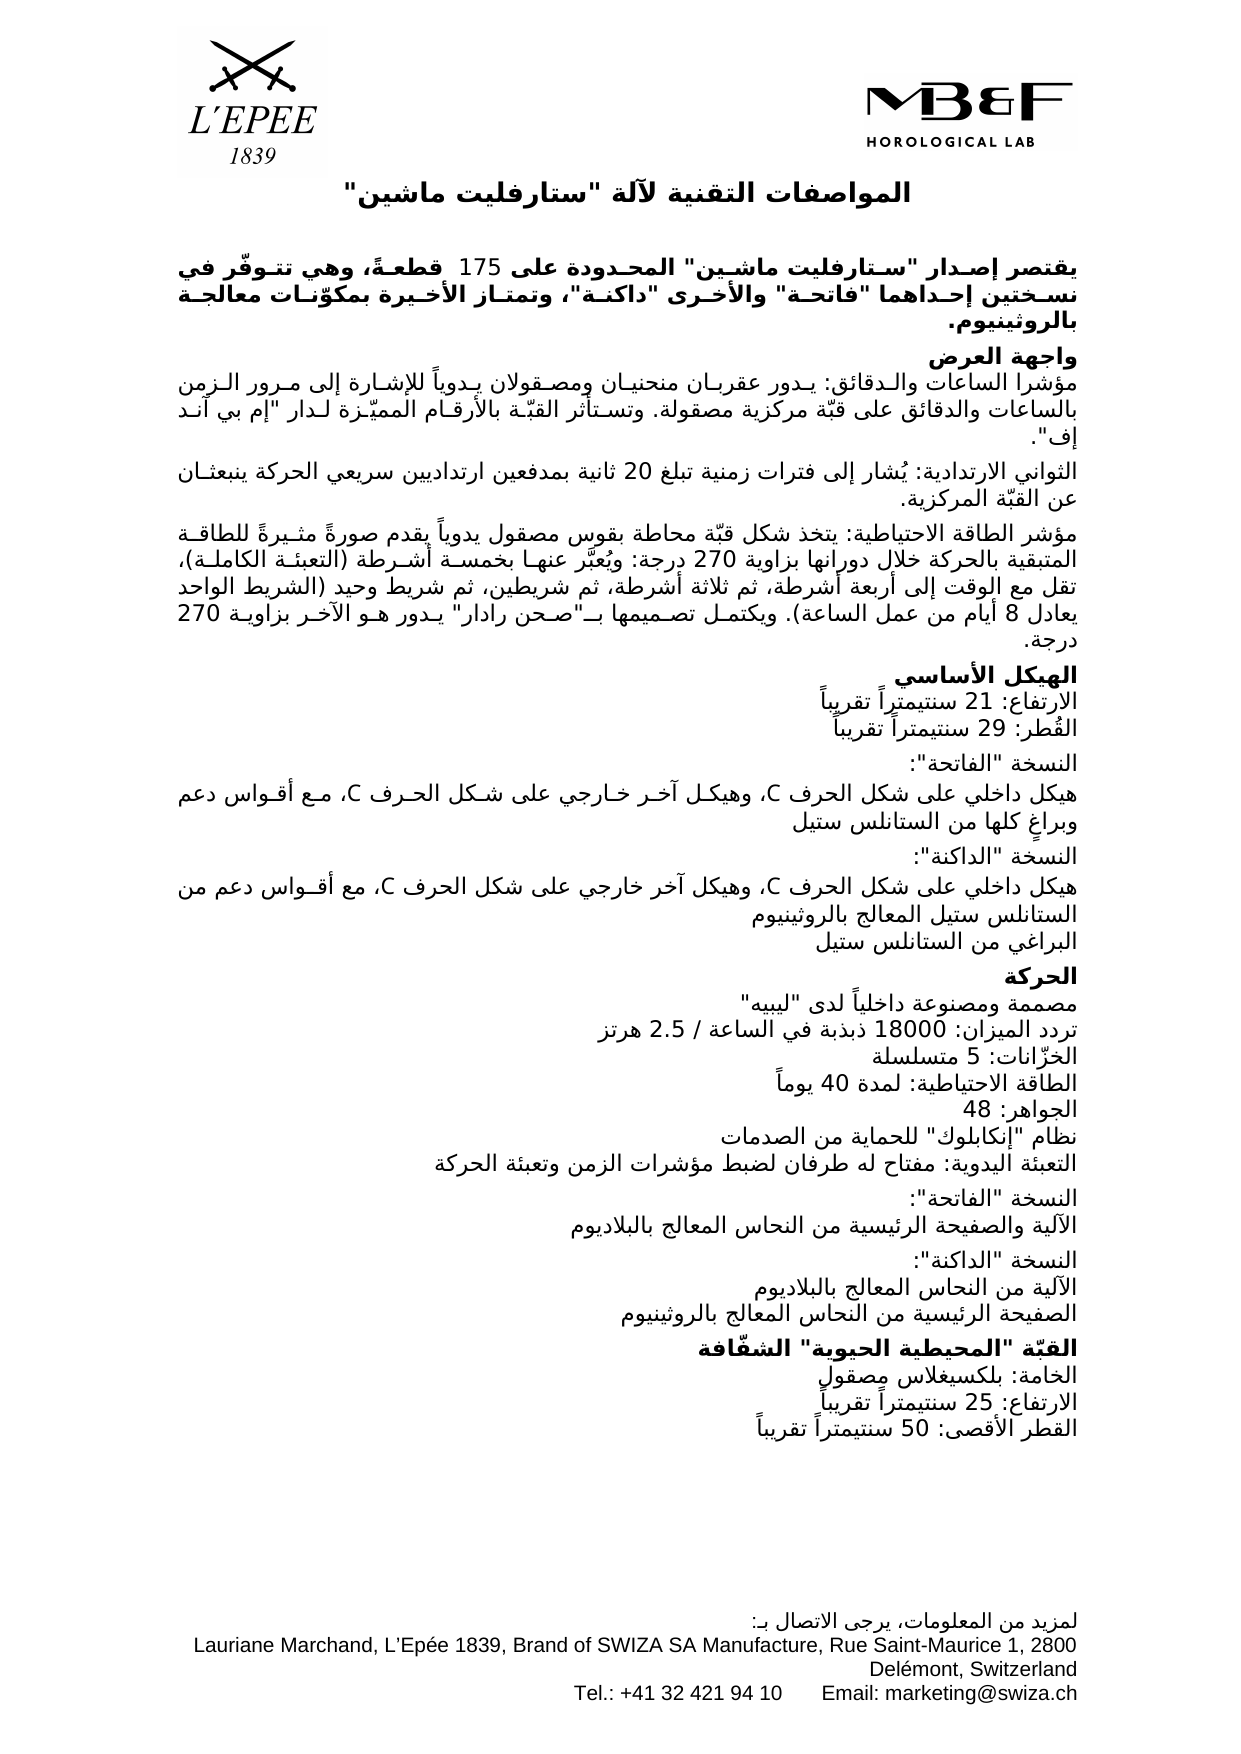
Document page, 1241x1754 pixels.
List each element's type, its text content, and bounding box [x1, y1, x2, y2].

text تردد الميزان: 18000 ذبذبة في الساعة / 2.5 هرتز [177, 1017, 1078, 1043]
text الخزّانات: 5 متسلسلة [177, 1043, 1078, 1070]
text القطر الأقصى: 50 سنتيمتراً تقريباً [177, 1416, 1078, 1442]
text التعبئة اليدوية: مفتاح له طرفان لضبط مؤشرات الزمن وتعبئة الحركة [177, 1150, 1078, 1177]
text المواصفات التقنية لآلة "ستارفليت ماشين" [177, 177, 1078, 209]
text الخامة: بلكسيغلاس مصقول [177, 1362, 1078, 1389]
text هيكل داخلي على شكل الحرف C، وهيكل آخر خارجي على شكل الحرف C، مع أقواس دعم وبراغٍ كلها من الستانلس ستيل [177, 777, 1078, 835]
text نظام "إنكابلوك" للحماية من الصدمات [177, 1123, 1078, 1150]
text الطاقة الاحتياطية: لمدة 40 يوماً [177, 1070, 1078, 1097]
text النسخة "الداكنة": [177, 1247, 1078, 1274]
text الارتفاع: 21 سنتيمتراً تقريباً [177, 688, 1078, 715]
text الآلية من النحاس المعالج بالبلاديوم [177, 1274, 1078, 1300]
text القبّة "المحيطية الحيوية" الشفّافة [177, 1336, 1078, 1362]
text النسخة "الفاتحة": [177, 1185, 1078, 1212]
text الحركة [177, 963, 1078, 990]
picture [863, 73, 1078, 151]
text الجواهر: 48 [177, 1097, 1078, 1123]
text الهيكل الأساسي [177, 662, 1078, 688]
text النسخة "الفاتحة": [177, 750, 1078, 777]
text الصفيحة الرئيسية من النحاس المعالج بالروثينيوم [177, 1300, 1078, 1327]
text مؤشر الطاقة الاحتياطية: يتخذ شكل قبّة محاطة بقوس مصقول يدوياً يقدم صورةً مثيرةً للطاقة المتبقية بالحركة خلال دورانها بزاوية 270 درجة: ويُعبَّر عنها بخمسة أشرطة (التعبئة الكاملة)، تقل مع الوقت إلى أربعة أشرطة، ثم ثلاثة أشرطة، ثم شريطين، ثم شريط وحيد (الشريط الواحد يعادل 8 أيام من عمل الساعة). ويكتمل تصميمها بـ"صحن رادار" يدور هو الآخر بزاوية 270 درجة. [177, 520, 1078, 653]
text القُطر: 29 سنتيمتراً تقريباً [177, 715, 1078, 742]
text مصممة ومصنوعة داخلياً لدى "ليبيه" [177, 990, 1078, 1017]
text الثواني الارتدادية: يُشار إلى فترات زمنية تبلغ 20 ثانية بمدفعين ارتداديين سريعي الحركة ينبعثان عن القبّة المركزية. [177, 458, 1078, 511]
text الآلية والصفيحة الرئيسية من النحاس المعالج بالبلاديوم [177, 1212, 1078, 1238]
text واجهة العرض [177, 343, 1078, 369]
text النسخة "الداكنة": [177, 843, 1078, 870]
text البراغي من الستانلس ستيل [177, 928, 1078, 955]
text مؤشرا الساعات والدقائق: يدور عقربان منحنيان ومصقولان يدوياً للإشارة إلى مرور الزمن بالساعات والدقائق على قبّة مركزية مصقولة. وتستأثر القبّة بالأرقام المميّزة لدار "إم بي آند إف". [177, 369, 1078, 449]
picture [177, 26, 328, 177]
text الارتفاع: 25 سنتيمتراً تقريباً [177, 1389, 1078, 1416]
text هيكل داخلي على شكل الحرف C، وهيكل آخر خارجي على شكل الحرف C، مع أقواس دعم من الستانلس ستيل المعالج بالروثينيوم [177, 870, 1078, 928]
text يقتصر إصدار "ستارفليت ماشين" المحدودة على 175 قطعةً، وهي تتوفّر في نسختين إحداهما "فاتحة" والأخرى "داكنة"، وتمتاز الأخيرة بمكوّنات معالجة بالروثينيوم. [177, 254, 1078, 334]
